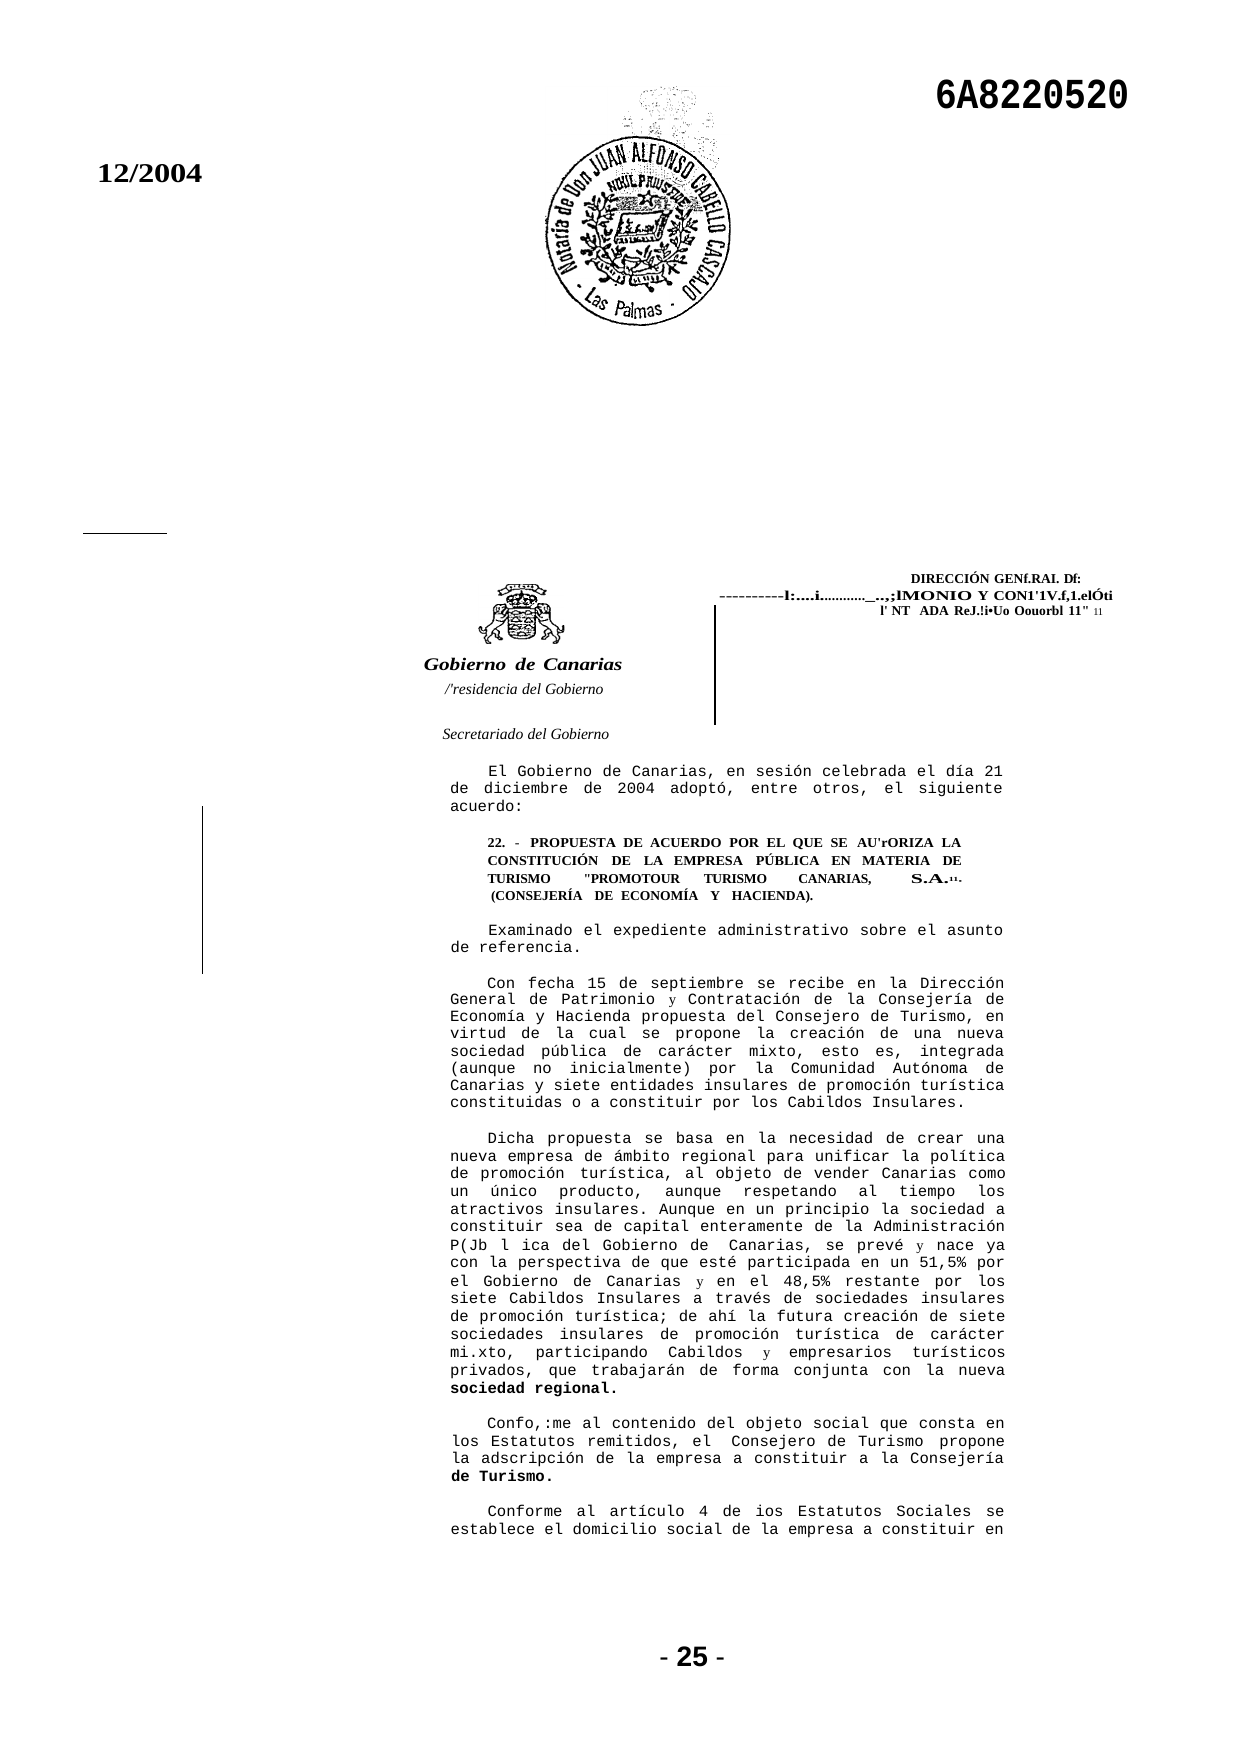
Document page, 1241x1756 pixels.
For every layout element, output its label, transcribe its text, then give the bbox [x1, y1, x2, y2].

text Conforme al artículo 4 de ios Estatutos Sociales se establece el domicilio social de la empresa a constituir en [450, 1503, 1005, 1539]
text /'residencia del Gobierno [425, 680, 625, 698]
text Secretariado del Gobierno [83, 725, 969, 743]
subtitle 6A8220520 [935, 73, 1140, 121]
text 22. - PROPUESTA DE ACUERDO POR EL QUE SE AU'rORIZA LA CONSTITUCIÓN DE LA EMPRESA PÚBLICA EN MATERIA DE [487, 834, 1072, 868]
text Examinado el expediente administrativo sobre el asunto de referencia. [450, 922, 1003, 957]
text DIRECCIÓN GENf.RAI. Df: [852, 570, 1140, 586]
text Gobierno de Canarias [422, 654, 625, 674]
text Con fecha 15 de septiembre se recibe en la Dirección General de Patrimonio y Contratación de la Consejería de Economía y Hacienda propuesta del Consejero de Turismo, en virtud de la cual se propone la creación de una nueva sociedad pública de carácter mixto, esto es, integrada (aunque no inicialmente) por la Comunidad Autónoma de Canarias y siete entidades insulares de promoción turística constituidas o a constituir por los Cabildos Insulares. [450, 975, 1004, 1112]
text S.A.11• [911, 871, 1140, 887]
text ----------l:....i. _..,;lMONIO Y CON1'1V.f,1.elÓti [719, 588, 1140, 603]
picture [545, 86, 731, 326]
text El Gobierno de Canarias, en sesión celebrada el día 21 de diciembre de 2004 adoptó, entre otros, el siguiente acuerdo: [450, 763, 1003, 816]
text l' NT ADA ReJ.!i•Uo Oouorbl 11" 11 [843, 603, 1140, 618]
text TURISMO "PROMOTOUR TURISMO CANARIAS, (CONSEJERÍA DE ECONOMÍA Y HACIENDA). [487, 871, 878, 904]
text Confo,:me al contenido del objeto social que consta en los Estatutos remitidos, el Consejero de Turismo propone la adscripción de la empresa a constituir a la Consejería de Turismo. [451, 1415, 1005, 1486]
text 12/2004 [97, 157, 545, 188]
picture [478, 584, 565, 644]
text Dicha propuesta se basa en la necesidad de crear una nueva empresa de ámbito regional para unificar la política de promoción turística, al objeto de vender Canarias como un único producto, aunque respetando al tiempo los atractivos insulares. Aunque en un principio la sociedad a constituir sea de capital enteramente de la Administración P(Jb l ica del Gobierno de Canarias, se prevé y nace ya con la perspectiva de que esté participada en un 51,5% por el Gobierno de Canarias y en el 48,5% restante por los siete Cabildos Insulares a través de sociedades insulares de promoción turística; de ahí la futura creación de siete sociedades insulares de promoción turística de carácter mi.xto, participando Cabildos y empresarios turísticos privados, que trabajarán de forma conjunta con la nueva sociedad regional. [450, 1130, 1006, 1398]
